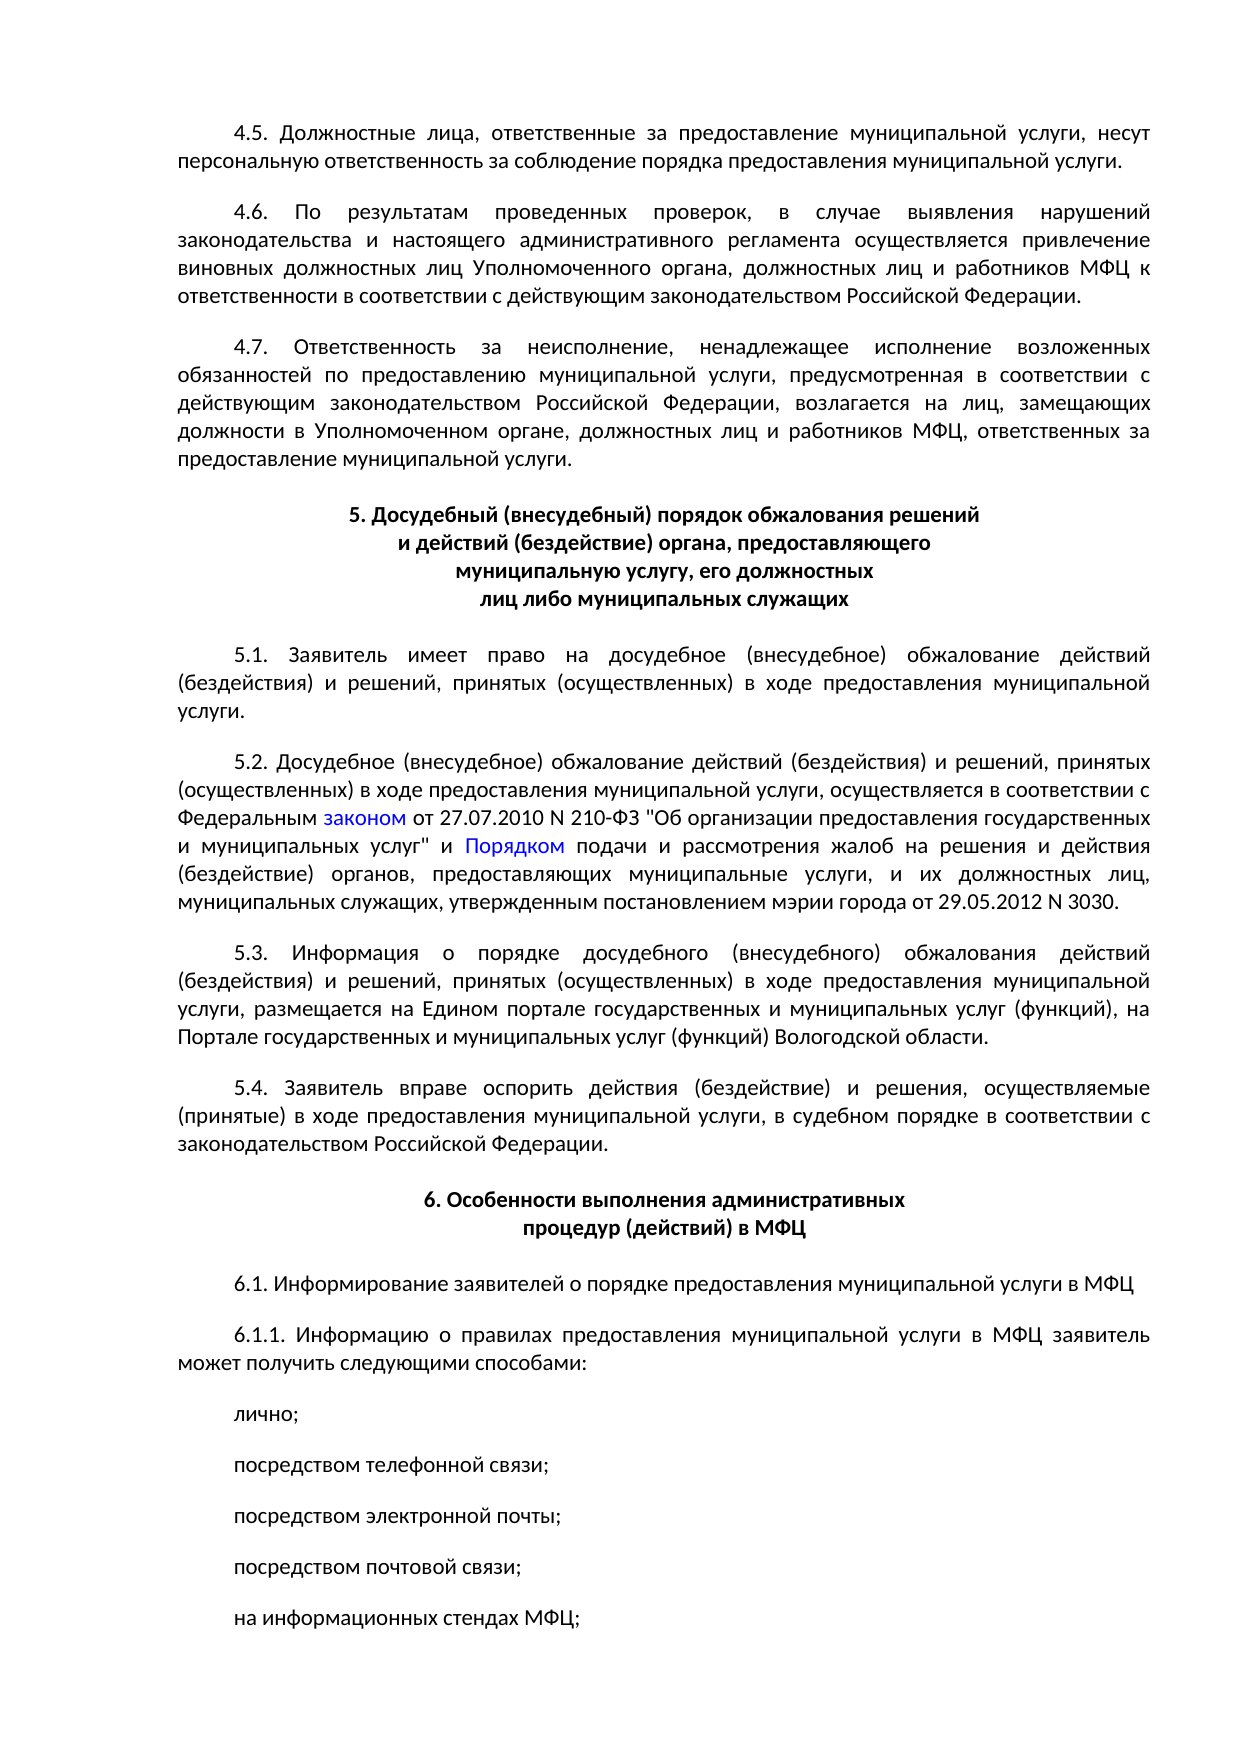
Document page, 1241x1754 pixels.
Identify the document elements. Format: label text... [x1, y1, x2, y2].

text 4.5. Должностные лица, ответственные за предоставление муниципальной услуги, несут персональную ответственность за соблюдение порядка предоставления муниципальной услуги. [177, 118, 1152, 174]
title муниципальную услугу, его должностных [177, 556, 1152, 584]
title лиц либо муниципальных служащих [177, 584, 1152, 612]
title процедур (действий) в МФЦ [177, 1213, 1152, 1241]
text 4.6. По результатам проведенных проверок, в случае выявления нарушений законодательства и настоящего административного регламента осуществляется привлечение виновных должностных лиц Уполномоченного органа, должностных лиц и работников МФЦ к ответственности в соответствии с действующим законодательством Российской Федерации. [177, 197, 1152, 309]
title 6. Особенности выполнения административных [177, 1185, 1152, 1213]
text 5.1. Заявитель имеет право на досудебное (внесудебное) обжалование действий (бездействия) и решений, принятых (осуществленных) в ходе предоставления муниципальной услуги. [177, 640, 1152, 724]
text посредством телефонной связи; [177, 1450, 1152, 1478]
title и действий (бездействие) органа, предоставляющего [177, 528, 1152, 556]
text 6.1. Информирование заявителей о порядке предоставления муниципальной услуги в МФЦ [177, 1269, 1152, 1297]
text 5.2. Досудебное (внесудебное) обжалование действий (бездействия) и решений, принятых (осуществленных) в ходе предоставления муниципальной услуги, осуществляется в соответствии с Федеральным законом от 27.07.2010 N 210-ФЗ "Об организации предоставления государственных и муниципальных услуг" и Порядком подачи и рассмотрения жалоб на решения и действия (бездействие) органов, предоставляющих муниципальные услуги, и их должностных лиц, муниципальных служащих, утвержденным постановлением мэрии города от 29.05.2012 N 3030. [177, 747, 1152, 915]
text 6.1.1. Информацию о правилах предоставления муниципальной услуги в МФЦ заявитель может получить следующими способами: [177, 1320, 1152, 1376]
text 5.4. Заявитель вправе оспорить действия (бездействие) и решения, осуществляемые (принятые) в ходе предоставления муниципальной услуги, в судебном порядке в соответствии с законодательством Российской Федерации. [177, 1073, 1152, 1157]
text 5.3. Информация о порядке досудебного (внесудебного) обжалования действий (бездействия) и решений, принятых (осуществленных) в ходе предоставления муниципальной услуги, размещается на Едином портале государственных и муниципальных услуг (функций), на Портале государственных и муниципальных услуг (функций) Вологодской области. [177, 938, 1152, 1050]
text на информационных стендах МФЦ; [177, 1603, 1152, 1631]
text посредством почтовой связи; [177, 1552, 1152, 1580]
text посредством электронной почты; [177, 1501, 1152, 1529]
title 5. Досудебный (внесудебный) порядок обжалования решений [177, 500, 1152, 528]
text лично; [177, 1399, 1152, 1427]
text 4.7. Ответственность за неисполнение, ненадлежащее исполнение возложенных обязанностей по предоставлению муниципальной услуги, предусмотренная в соответствии с действующим законодательством Российской Федерации, возлагается на лиц, замещающих должности в Уполномоченном органе, должностных лиц и работников МФЦ, ответственных за предоставление муниципальной услуги. [177, 332, 1152, 472]
